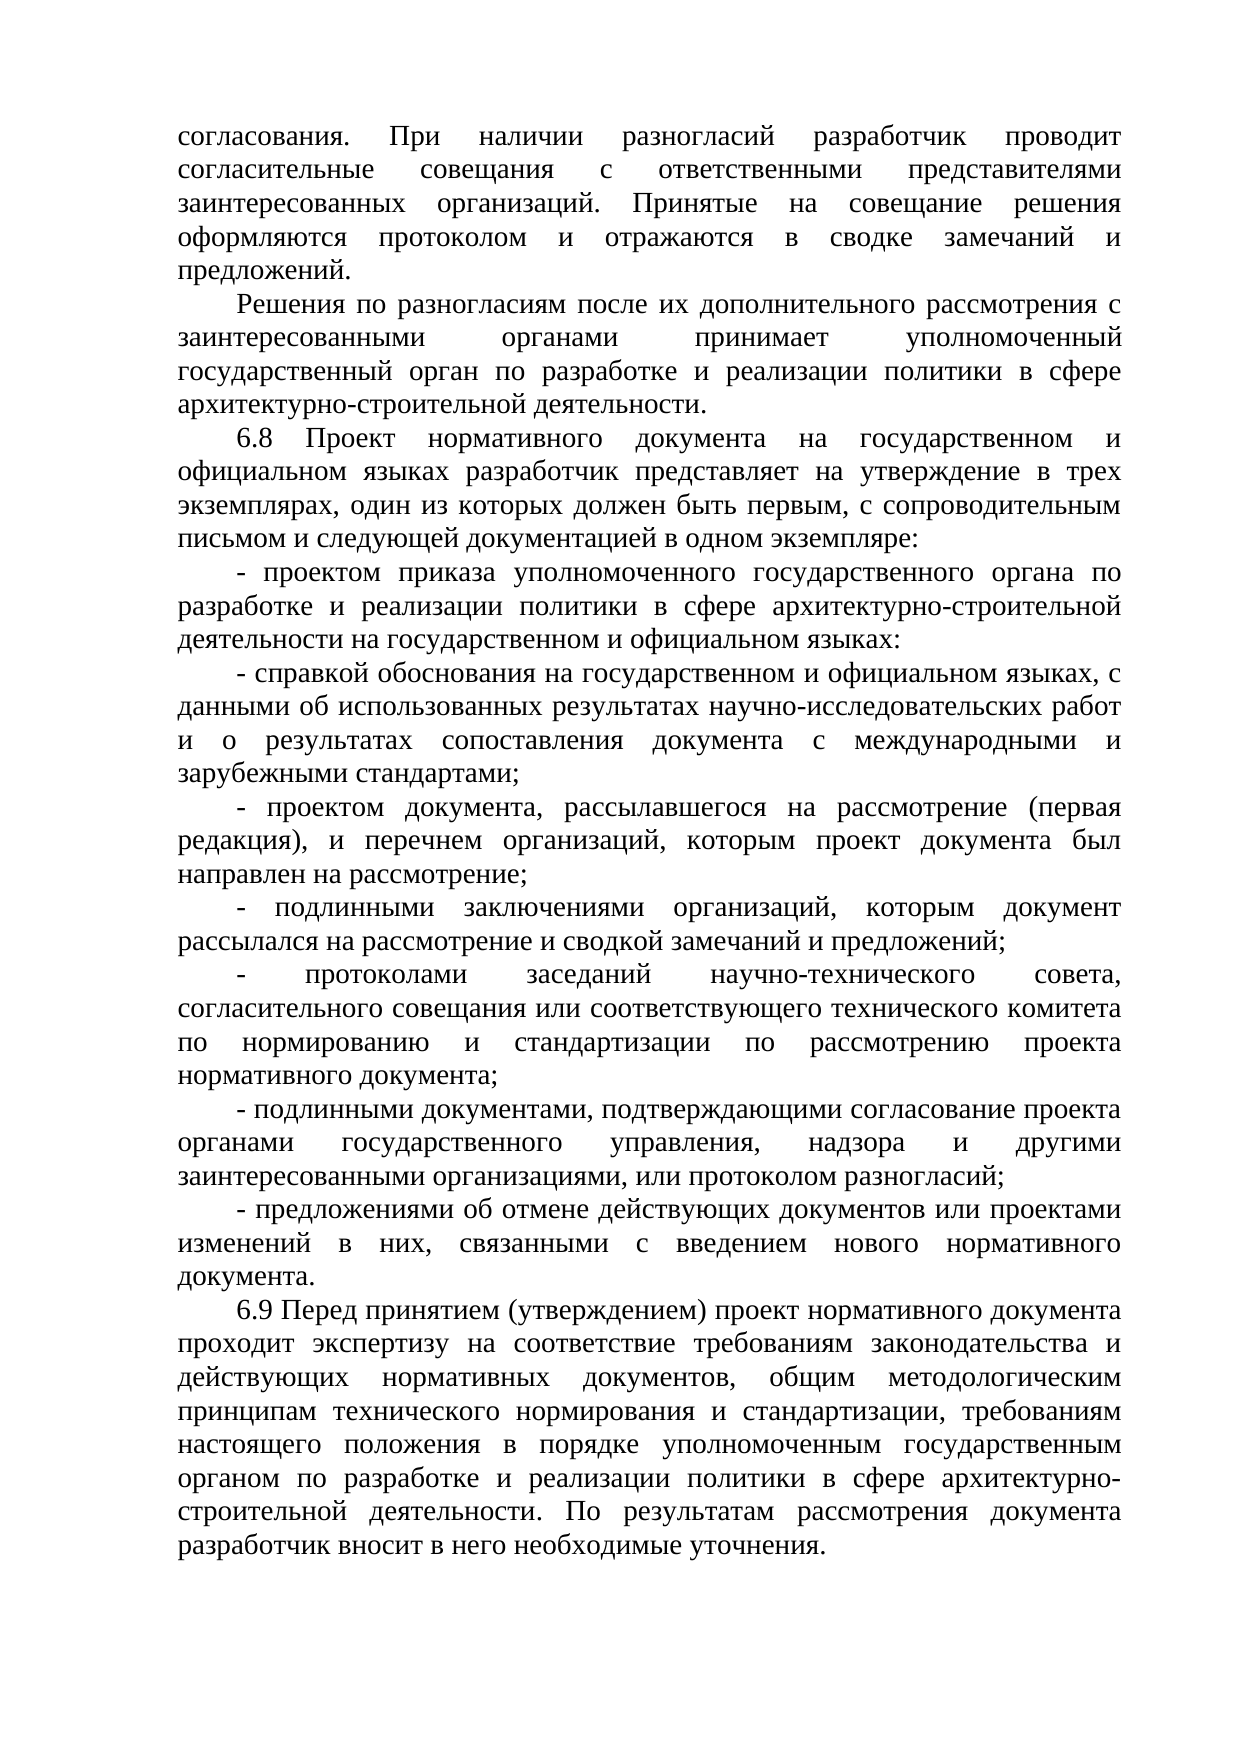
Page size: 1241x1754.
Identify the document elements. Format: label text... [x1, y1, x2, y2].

text - справкой обоснования на государственном и официальном языках, с данными об использованных результатах научно-исследовательских работ и о результатах сопоставления документа с международными и зарубежными стандартами; [177, 655, 1122, 789]
text - проектом приказа уполномоченного государственного органа по разработке и реализации политики в сфере архитектурно-строительной деятельности на государственном и официальном языках: [177, 554, 1122, 655]
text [177, 118, 1122, 286]
text - протоколами заседаний научно-технического совета, согласительного совещания или соответствующего технического комитета по нормированию и стандартизации по рассмотрению проекта нормативного документа; [177, 957, 1122, 1091]
text - подлинными заключениями организаций, которым документ рассылался на рассмотрение и сводкой замечаний и предложений; [177, 889, 1122, 957]
text 6.9 Перед принятием (утверждением) проект нормативного документа проходит экспертизу на соответствие требованиям законодательства и действующих нормативных документов, общим методологическим принципам технического нормирования и стандартизации, требованиям настоящего положения в порядке уполномоченным государственным органом по разработке и реализации политики в сфере архитектурно-строительной деятельности. По результатам рассмотрения документа разработчик вносит в него необходимые уточнения. [177, 1292, 1122, 1560]
text 6.8 Проект нормативного документа на государственном и официальном языках разработчик представляет на утверждение в трех экземплярах, один из которых должен быть первым, с сопроводительным письмом и следующей документацией в одном экземпляре: [177, 420, 1122, 554]
text - подлинными документами, подтверждающими согласование проекта органами государственного управления, надзора и другими заинтересованными организациями, или протоколом разногласий; [177, 1091, 1122, 1191]
text Решения по разногласиям после их дополнительного рассмотрения с заинтересованными органами принимает уполномоченный государственный орган по разработке и реализации политики в сфере архитектурно-строительной деятельности. [177, 286, 1122, 420]
text - предложениями об отмене действующих документов или проектами изменений в них, связанными с введением нового нормативного документа. [177, 1191, 1122, 1292]
text - проектом документа, рассылавшегося на рассмотрение (первая редакция), и перечнем организаций, которым проект документа был направлен на рассмотрение; [177, 789, 1122, 889]
